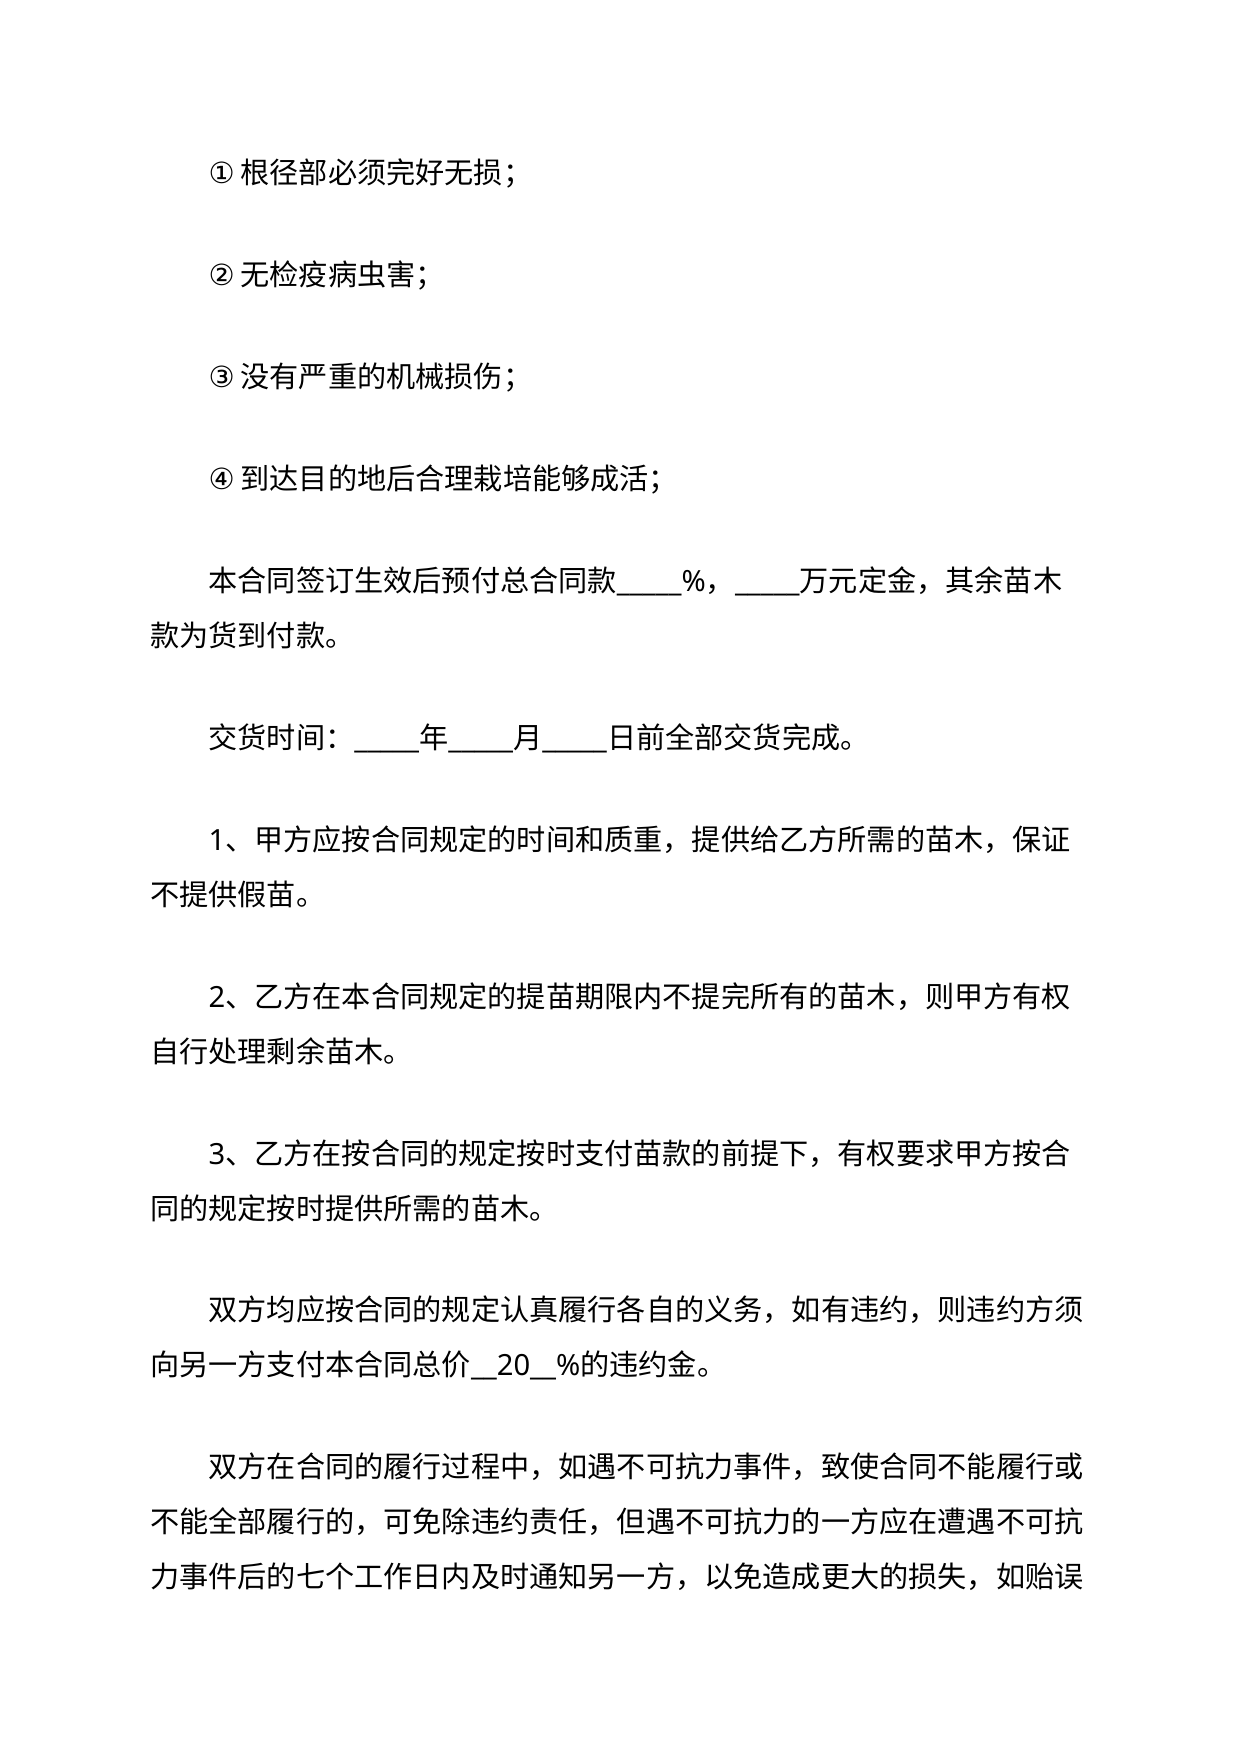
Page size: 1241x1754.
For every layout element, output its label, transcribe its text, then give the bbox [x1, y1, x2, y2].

text 1、甲方应按合同规定的时间和质重，提供给乙方所需的苗木，保证不提供假苗。 [150, 817, 1090, 914]
text 本合同签订生效后预付总合同款_____%，_____万元定金，其余苗木款为货到付款。 [150, 558, 1090, 655]
text ③没有严重的机械损伤； [150, 354, 1090, 396]
text 交货时间：_____年_____月_____日前全部交货完成。 [150, 715, 1090, 757]
text 2、乙方在本合同规定的提苗期限内不提完所有的苗木，则甲方有权自行处理剩余苗木。 [150, 973, 1090, 1071]
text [150, 1444, 1090, 1596]
text ②无检疫病虫害； [150, 252, 1090, 294]
text ①根径部必须完好无损； [150, 150, 1090, 192]
text 双方均应按合同的规定认真履行各自的义务，如有违约，则违约方须向另一方支付本合同总价__20__%的违约金。 [150, 1287, 1090, 1384]
text 3、乙方在按合同的规定按时支付苗款的前提下，有权要求甲方按合同的规定按时提供所需的苗木。 [150, 1130, 1090, 1227]
text ④到达目的地后合理栽培能够成活； [150, 456, 1090, 498]
